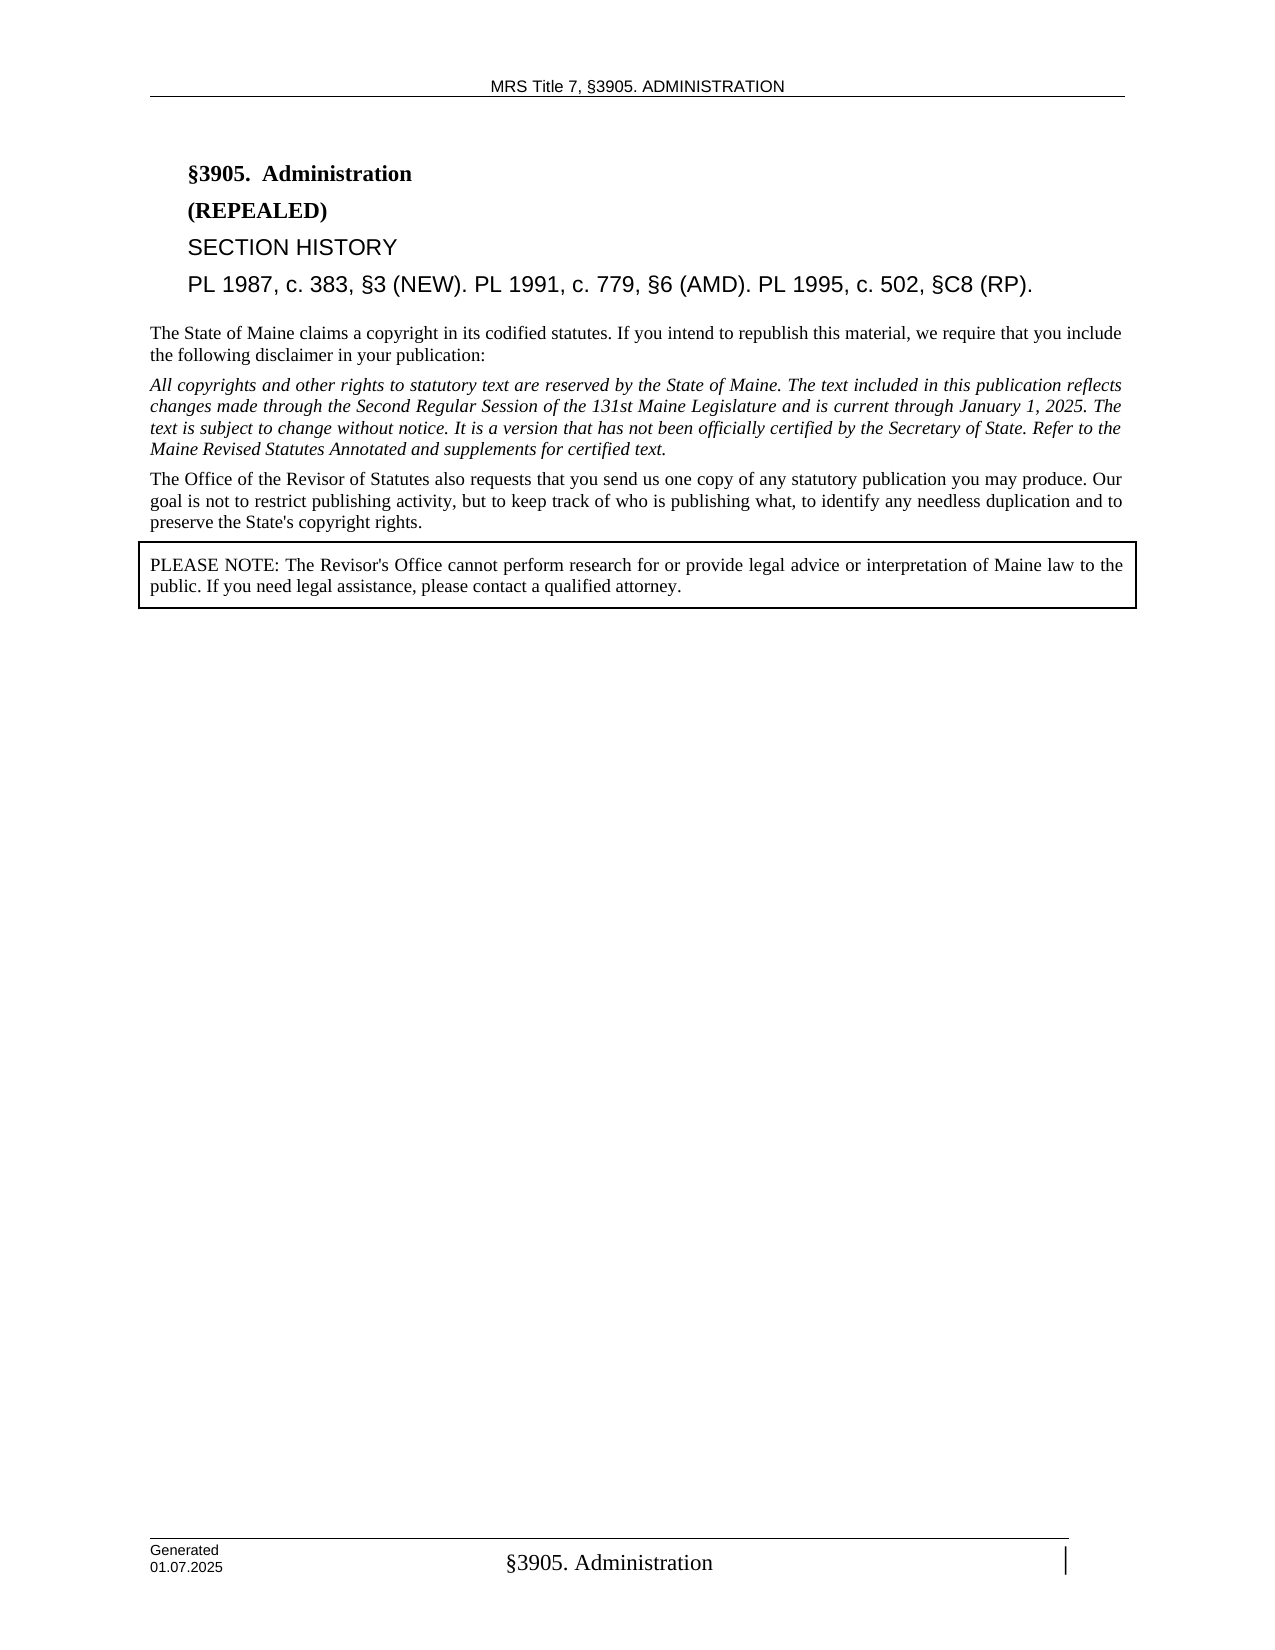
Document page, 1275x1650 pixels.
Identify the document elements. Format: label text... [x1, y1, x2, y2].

text PL 1987, c. 383, §3 (NEW). PL 1991, c. 779, §6 (AMD). PL 1995, c. 502, §C8 (RP). [187, 271, 1125, 297]
text (REPEALED) [187, 197, 1125, 223]
text All copyrights and other rights to statutory text are reserved by the State of Maine. The text included in this publication reflects changes made through the Second Regular Session of the 131st Maine Legislature and is current through January 1, 2025 . The text is subject to change without notice. It is a version that has not been officially certified by the Secretary of State. Refer to the Maine Revised Statutes Annotated and supplements for certified text. [150, 373, 1125, 460]
text §3905. Administration [187, 160, 1125, 187]
text SECTION HISTORY [187, 234, 1125, 260]
text The Office of the Revisor of Statutes also requests that you send us one copy of any statutory publication you may produce. Our goal is not to restrict publishing activity, but to keep track of who is publishing what, to identify any needless duplication and to preserve the State's copyright rights. [150, 468, 1125, 533]
text The State of Maine claims a copyright in its codified statutes. If you intend to republish this material, we require that you include the following disclaimer in your publication: [150, 322, 1125, 365]
text PLEASE NOTE: The Revisor's Office cannot perform research for or provide legal advice or interpretation of Maine law to the public. If you need legal assistance, please contact a qualified attorney. [140, 543, 1135, 607]
